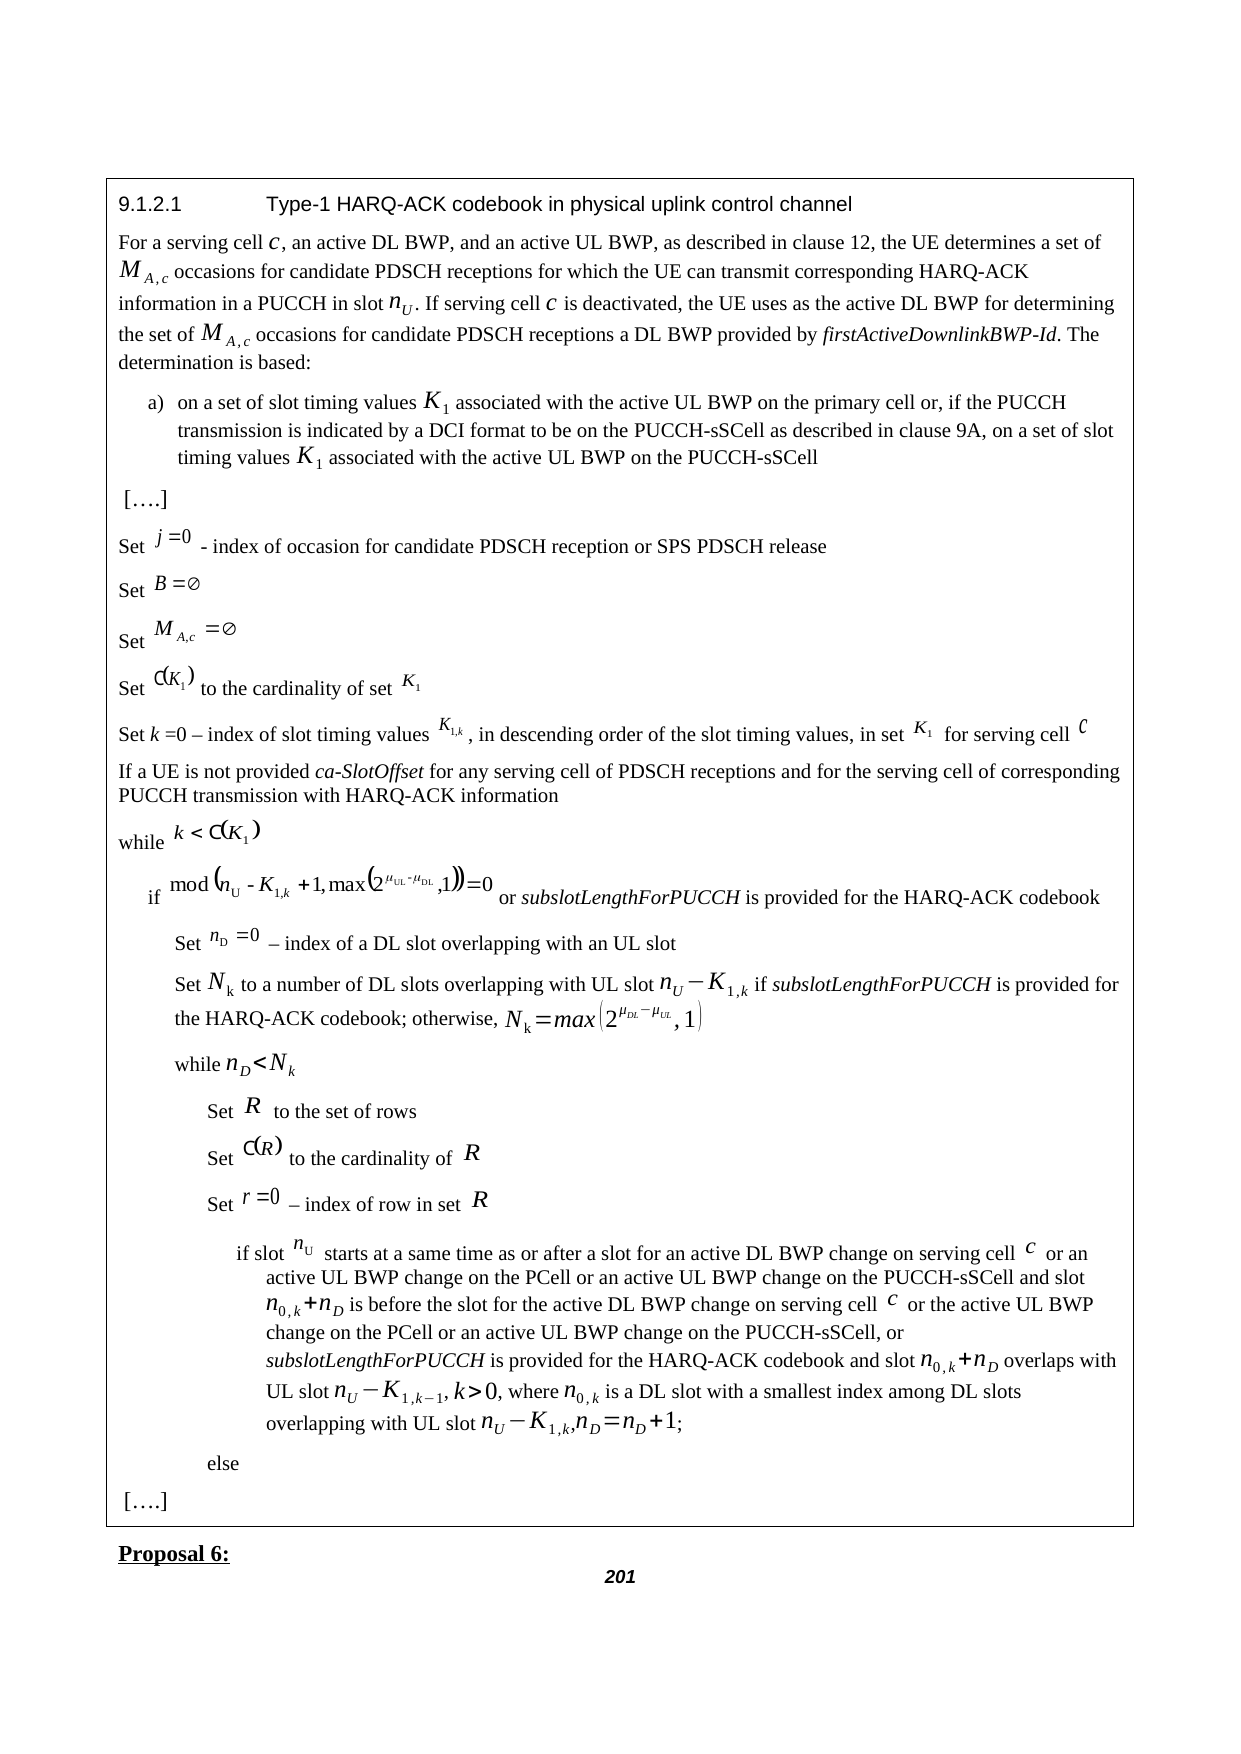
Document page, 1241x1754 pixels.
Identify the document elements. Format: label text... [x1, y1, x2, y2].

text Proposal 6: [118, 1540, 1122, 1566]
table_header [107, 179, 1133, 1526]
